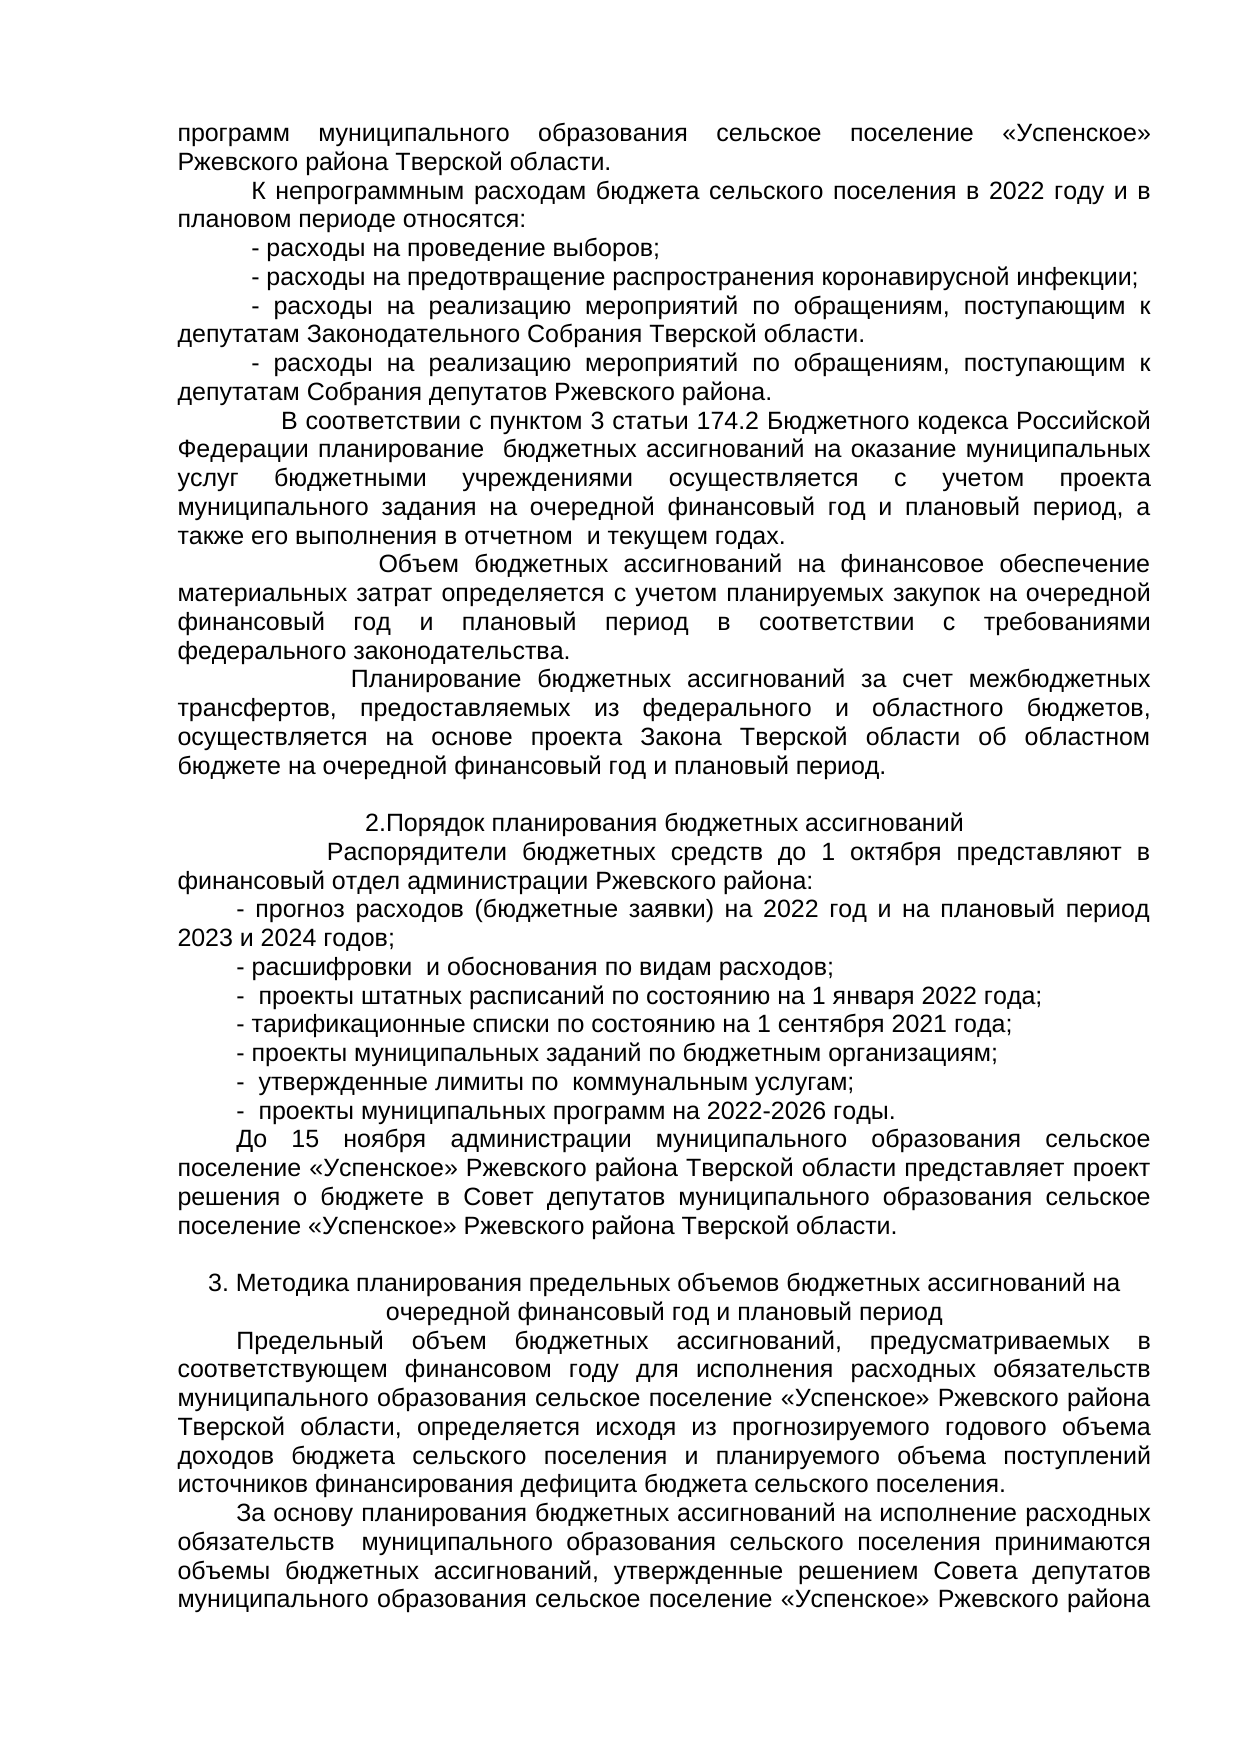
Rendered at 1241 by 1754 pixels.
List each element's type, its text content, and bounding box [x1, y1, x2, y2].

text - тарификационные списки по состоянию на 1 сентября 2021 года; [177, 1009, 1152, 1038]
text 3. Методика планирования предельных объемов бюджетных ассигнований на очередной финансовый год и плановый период [177, 1268, 1152, 1326]
text Объем бюджетных ассигнований на финансовое обеспечение материальных затрат определяется с учетом планируемых закупок на очередной финансовый год и плановый период в соответствии с требованиями федерального законодательства. [177, 549, 1152, 664]
text Планирование бюджетных ассигнований за счет межбюджетных трансфертов, предоставляемых из федерального и областного бюджетов, осуществляется на основе проекта Закона Тверской области об областном бюджете на очередной финансовый год и плановый период. [177, 664, 1152, 779]
text 2.Порядок планирования бюджетных ассигнований [177, 808, 1152, 837]
text - расходы на проведение выборов; [177, 233, 1152, 262]
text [177, 1498, 1152, 1613]
text - проекты муниципальных заданий по бюджетным организациям; [177, 1038, 1152, 1067]
text До 15 ноября администрации муниципального образования сельское поселение «Успенское» Ржевского района Тверской области представляет проект решения о бюджете в Совет депутатов муниципального образования сельское поселение «Успенское» Ржевского района Тверской области. [177, 1124, 1152, 1239]
text Распорядители бюджетных средств до 1 октября представляют в финансовый отдел администрации Ржевского района: [177, 837, 1152, 894]
text К непрограммным расходам бюджета сельского поселения в 2022 году и в плановом периоде относятся: [177, 176, 1152, 233]
text - проекты муниципальных программ на 2022-2026 годы. [177, 1096, 1152, 1124]
text В соответствии с пунктом 3 статьи 174.2 Бюджетного кодекса Российской Федерации планирование бюджетных ассигнований на оказание муниципальных услуг бюджетными учреждениями осуществляется с учетом проекта муниципального задания на очередной финансовый год и плановый период, а также его выполнения в отчетном и текущем годах. [177, 406, 1152, 549]
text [177, 118, 1152, 176]
text Предельный объем бюджетных ассигнований, предусматриваемых в соответствующем финансовом году для исполнения расходных обязательств муниципального образования сельское поселение «Успенское» Ржевского района Тверской области, определяется исходя из прогнозируемого годового объема доходов бюджета сельского поселения и планируемого объема поступлений источников финансирования дефицита бюджета сельского поселения. [177, 1326, 1152, 1498]
text - расходы на реализацию мероприятий по обращениям, поступающим к депутатам Законодательного Собрания Тверской области. [177, 291, 1152, 348]
text - расшифровки и обоснования по видам расходов; [177, 952, 1152, 981]
text - проекты штатных расписаний по состоянию на 1 января 2022 года; [177, 981, 1152, 1009]
text - прогноз расходов (бюджетные заявки) на 2022 год и на плановый период 2023 и 2024 годов; [177, 894, 1152, 952]
text - расходы на предотвращение распространения коронавирусной инфекции; [177, 262, 1152, 291]
text - утвержденные лимиты по коммунальным услугам; [177, 1067, 1152, 1096]
text - расходы на реализацию мероприятий по обращениям, поступающим к депутатам Собрания депутатов Ржевского района. [177, 348, 1152, 406]
